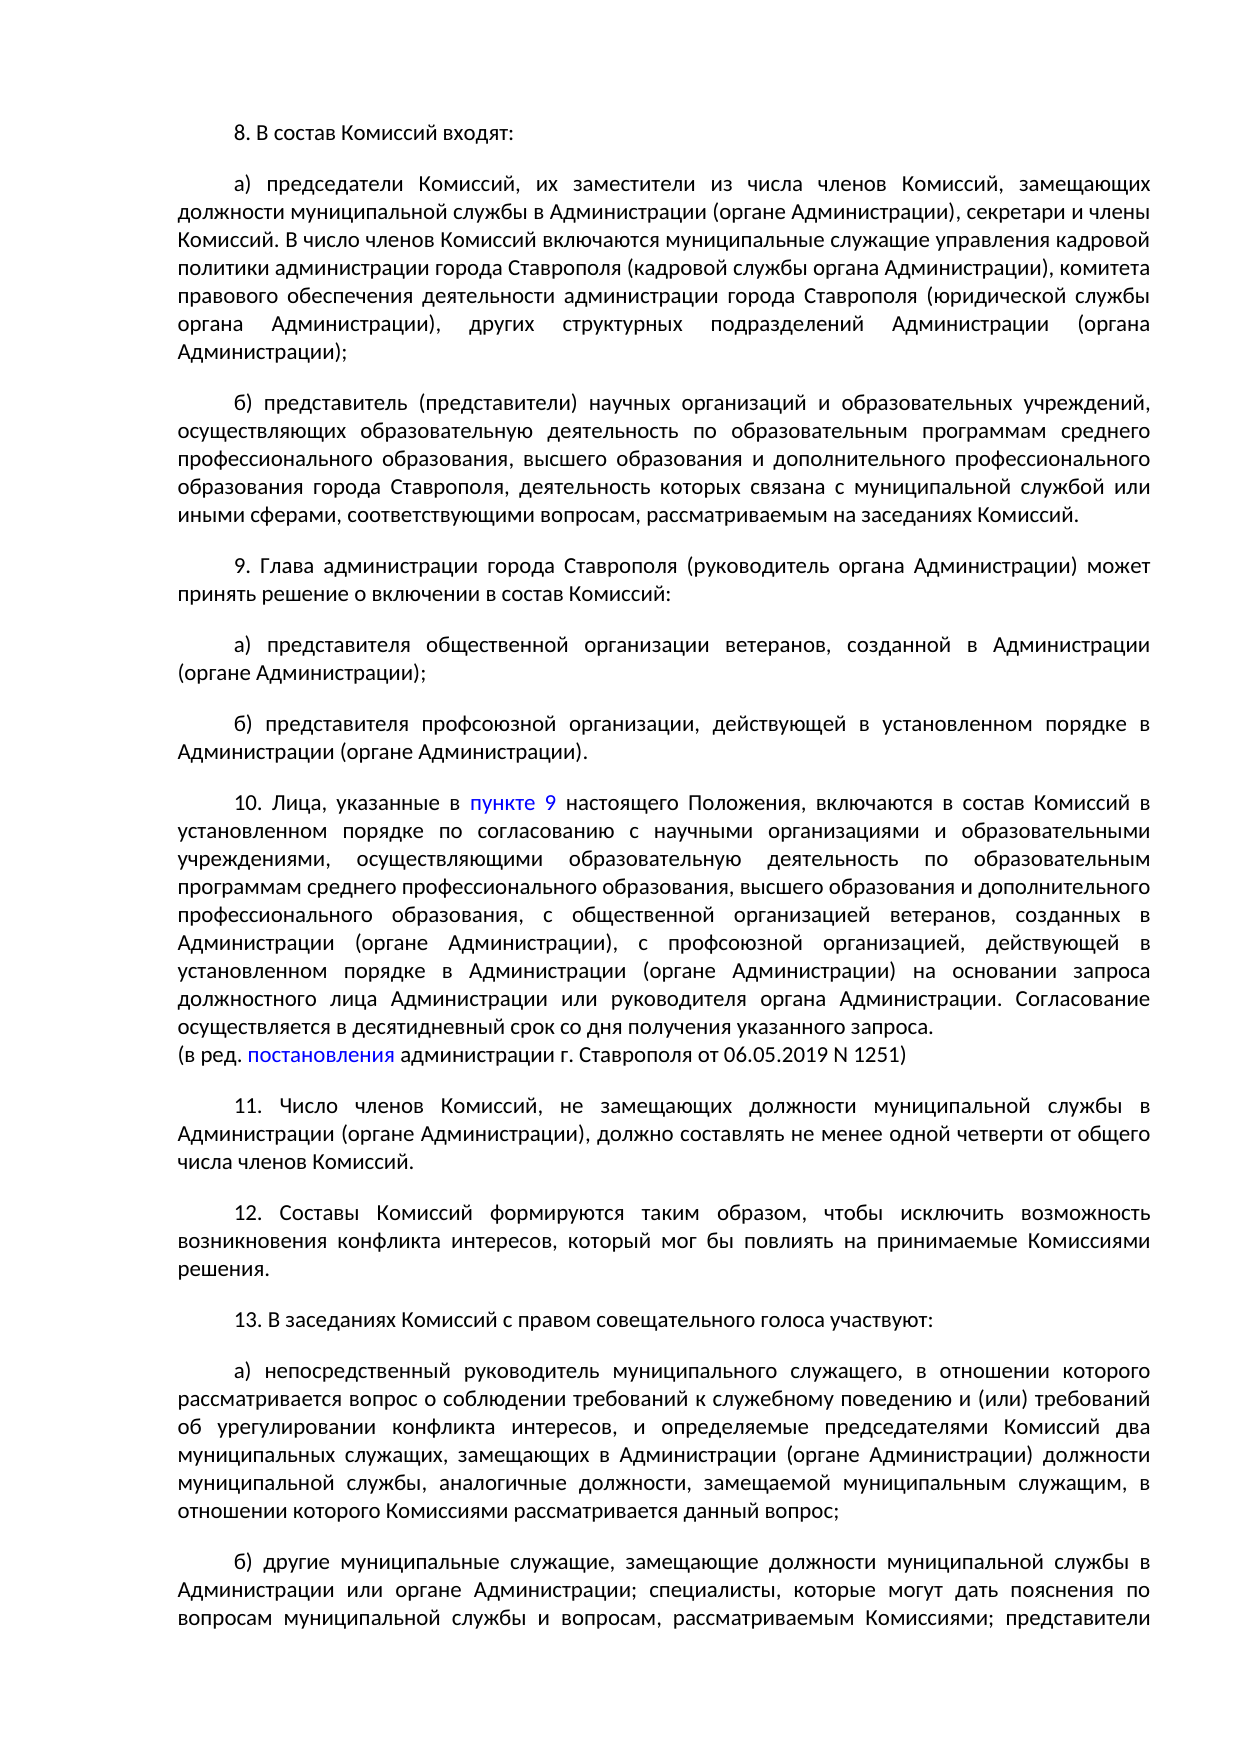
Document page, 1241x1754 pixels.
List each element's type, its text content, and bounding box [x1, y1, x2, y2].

text 9. Глава администрации города Ставрополя (руководитель органа Администрации) может принять решение о включении в состав Комиссий: [177, 551, 1152, 607]
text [177, 1547, 1152, 1631]
text а) непосредственный руководитель муниципального служащего, в отношении которого рассматривается вопрос о соблюдении требований к служебному поведению и (или) требований об урегулировании конфликта интересов, и определяемые председателями Комиссий два муниципальных служащих, замещающих в Администрации (органе Администрации) должности муниципальной службы, аналогичные должности, замещаемой муниципальным служащим, в отношении которого Комиссиями рассматривается данный вопрос; [177, 1356, 1152, 1524]
text б) представителя профсоюзной организации, действующей в установленном порядке в Администрации (органе Администрации). [177, 709, 1152, 765]
text 12. Составы Комиссий формируются таким образом, чтобы исключить возможность возникновения конфликта интересов, который мог бы повлиять на принимаемые Комиссиями решения. [177, 1198, 1152, 1282]
text а) представителя общественной организации ветеранов, созданной в Администрации (органе Администрации); [177, 630, 1152, 686]
text (в ред. постановления администрации г. Ставрополя от 06.05.2019 N 1251) [177, 1040, 1152, 1068]
text 11. Число членов Комиссий, не замещающих должности муниципальной службы в Администрации (органе Администрации), должно составлять не менее одной четверти от общего числа членов Комиссий. [177, 1091, 1152, 1175]
text 8. В состав Комиссий входят: [177, 118, 1152, 146]
text а) председатели Комиссий, их заместители из числа членов Комиссий, замещающих должности муниципальной службы в Администрации (органе Администрации), секретари и члены Комиссий. В число членов Комиссий включаются муниципальные служащие управления кадровой политики администрации города Ставрополя (кадровой службы органа Администрации), комитета правового обеспечения деятельности администрации города Ставрополя (юридической службы органа Администрации), других структурных подразделений Администрации (органа Администрации); [177, 169, 1152, 365]
text 13. В заседаниях Комиссий с правом совещательного голоса участвуют: [177, 1305, 1152, 1333]
text б) представитель (представители) научных организаций и образовательных учреждений, осуществляющих образовательную деятельность по образовательным программам среднего профессионального образования, высшего образования и дополнительного профессионального образования города Ставрополя, деятельность которых связана с муниципальной службой или иными сферами, соответствующими вопросам, рассматриваемым на заседаниях Комиссий. [177, 388, 1152, 528]
text 10. Лица, указанные в пункте 9 настоящего Положения, включаются в состав Комиссий в установленном порядке по согласованию с научными организациями и образовательными учреждениями, осуществляющими образовательную деятельность по образовательным программам среднего профессионального образования, высшего образования и дополнительного профессионального образования, с общественной организацией ветеранов, созданных в Администрации (органе Администрации), с профсоюзной организацией, действующей в установленном порядке в Администрации (органе Администрации) на основании запроса должностного лица Администрации или руководителя органа Администрации. Согласование осуществляется в десятидневный срок со дня получения указанного запроса. [177, 788, 1152, 1040]
